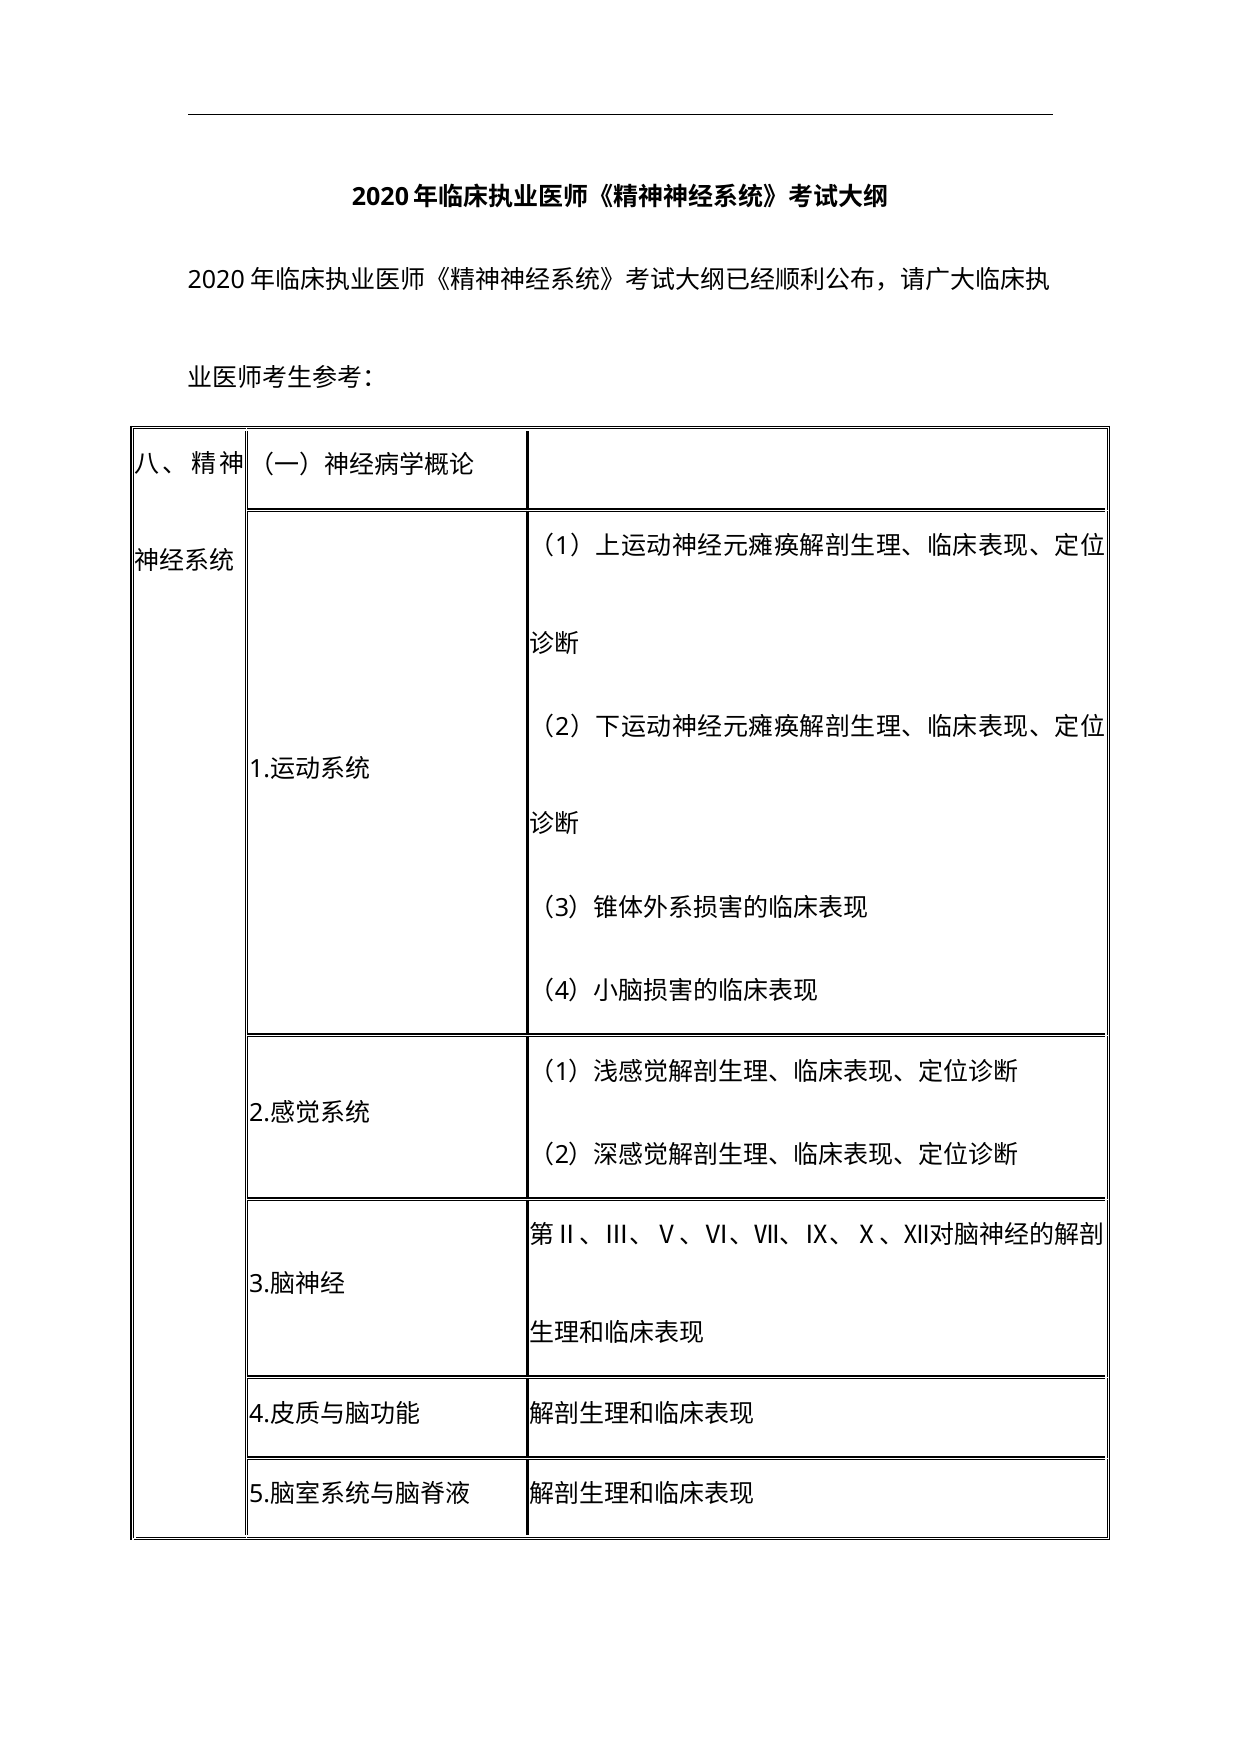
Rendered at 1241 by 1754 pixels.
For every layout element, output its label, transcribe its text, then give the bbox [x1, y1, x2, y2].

table_cell （1）浅感觉解剖生理、临床表现、定位诊断 （2）深感觉解剖生理、临床表现、定位诊断 [529, 1033, 1107, 1197]
table_cell 2.感觉系统 [248, 1037, 526, 1197]
table_cell 解剖生理和临床表现 [527, 1456, 1107, 1537]
text 2020年临床执业医师《精神神经系统》考试大纲 [187, 162, 1053, 227]
table_cell 5.脑室系统与脑脊液 [247, 1460, 527, 1537]
table_cell 解剖生理和临床表现 [529, 1375, 1107, 1456]
table_cell 3.脑神经 [248, 1201, 526, 1375]
table_cell 4.皮质与脑功能 [248, 1379, 526, 1456]
table_header （一）神经病学概论 [247, 429, 527, 508]
table_cell 1.运动系统 [248, 512, 526, 1033]
table_cell 第Ⅱ、Ⅲ、Ⅴ、Ⅵ、Ⅶ、Ⅸ、Ⅹ、Ⅻ对脑神经的解剖生理和临床表现 [529, 1197, 1107, 1375]
text 2020年临床执业医师《精神神经系统》考试大纲已经顺利公布，请广大临床执业医师考生参考： [187, 245, 1053, 408]
table_header [527, 429, 1107, 508]
table_cell （1）上运动神经元瘫痪解剖生理、临床表现、定位诊断 （2）下运动神经元瘫痪解剖生理、临床表现、定位诊断 （3）锥体外系损害的临床表现 （4）小脑损害的临床表现 [529, 508, 1107, 1033]
table_header 八、精神神经系统 [134, 429, 247, 1537]
